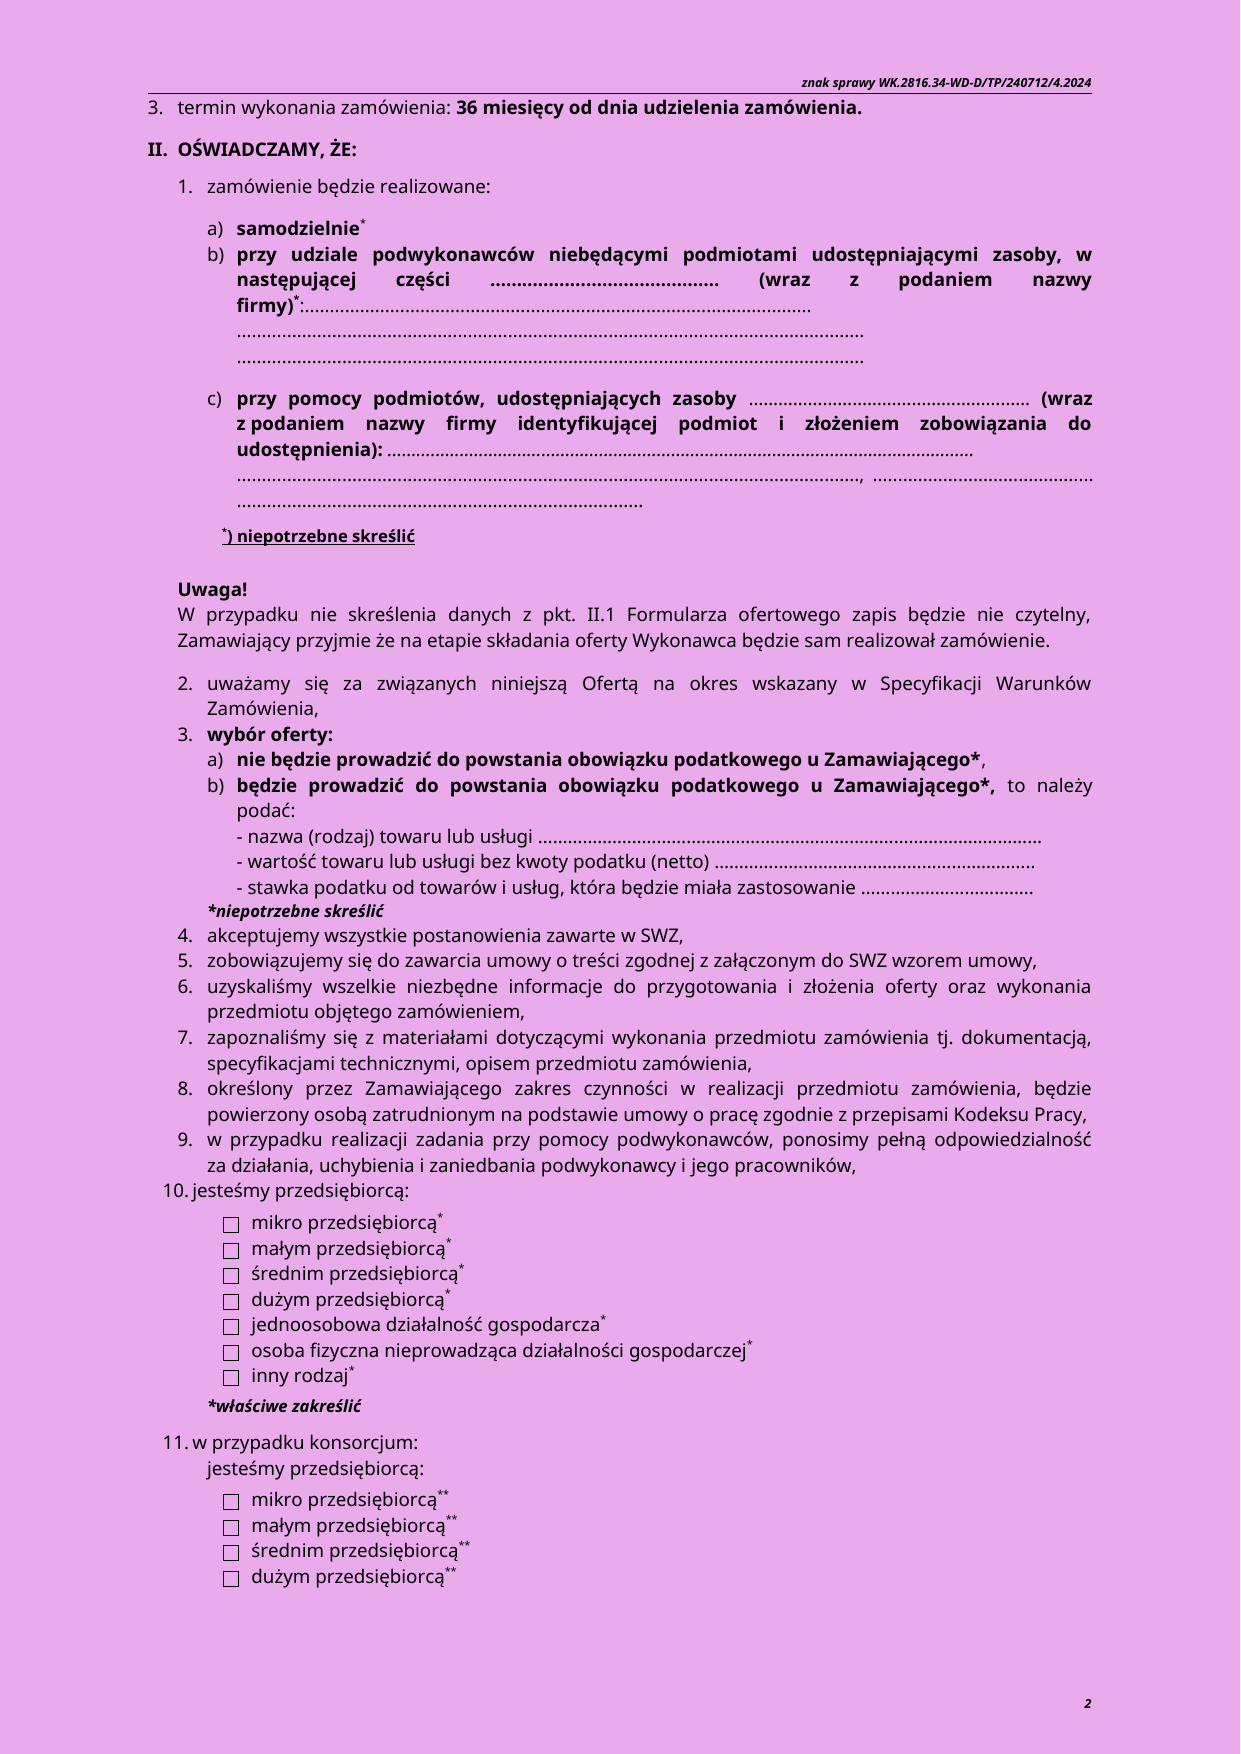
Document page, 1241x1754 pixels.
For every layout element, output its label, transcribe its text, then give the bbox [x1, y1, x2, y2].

text a) nie będzie prowadzić do powstania obowiązku podatkowego u Zamawiającego*, [207, 746, 1092, 772]
list OŚWIADCZAMY, ŻE: [148, 136, 1092, 161]
list przy pomocy podmiotów, udostępniających zasoby ………………………………………………… (wraz z podaniem nazwy firmy identyfikującej podmiot i złożeniem zobowiązania do udostępnienia): ………...........………………………………………………………………………………………… [207, 385, 1092, 462]
text jednoosobowa działalność gospodarcza* [222, 1311, 1092, 1337]
text średnim przedsiębiorcą** [222, 1538, 1092, 1563]
text 10. jesteśmy przedsiębiorcą: [162, 1177, 1092, 1203]
text małym przedsiębiorcą** [222, 1512, 1092, 1538]
text 4. akceptujemy wszystkie postanowienia zawarte w SWZ, [177, 922, 1092, 948]
text mikro przedsiębiorcą** [222, 1487, 1092, 1512]
text 8. określony przez Zamawiającego zakres czynności w realizacji przedmiotu zamówienia, będzie powierzony osobą zatrudnionym na podstawie umowy o pracę zgodnie z przepisami Kodeksu Pracy, [177, 1075, 1092, 1126]
text *właściwe zakreślić [207, 1394, 1092, 1417]
text średnim przedsiębiorcą* [222, 1260, 1092, 1286]
text ............................................................................................................................. [236, 318, 1092, 343]
list termin wykonania zamówienia: 36 miesięcy od dnia udzielenia zamówienia. [148, 94, 1092, 119]
text ............................................................................................................................, ............................................................................................................................. [236, 462, 1092, 513]
text - nazwa (rodzaj) towaru lub usługi ………………………………………………………………………………………… [207, 823, 1092, 848]
text 11. w przypadku konsorcjum: [162, 1429, 1092, 1455]
text 7. zapoznaliśmy się z materiałami dotyczącymi wykonania przedmiotu zamówienia tj. dokumentacją, specyfikacjami technicznymi, opisem przedmiotu zamówienia, [177, 1024, 1092, 1075]
text *niepotrzebne skreślić [207, 899, 1092, 922]
text małym przedsiębiorcą* [222, 1235, 1092, 1260]
text - wartość towaru lub usługi bez kwoty podatku (netto) ……………………………………………………….. [207, 848, 1092, 874]
text 2. uważamy się za związanych niniejszą Ofertą na okres wskazany w Specyfikacji Warunków Zamówienia, [177, 670, 1092, 721]
text 5. zobowiązujemy się do zawarcia umowy o treści zgodnej z załączonym do SWZ wzorem umowy, [177, 948, 1092, 973]
text W przypadku nie skreślenia danych z pkt. II.1 Formularza ofertowego zapis będzie nie czytelny, Zamawiający przyjmie że na etapie składania oferty Wykonawca będzie sam realizował zamówienie. [177, 602, 1092, 653]
text inny rodzaj* [222, 1362, 1092, 1388]
text dużym przedsiębiorcą* [222, 1286, 1092, 1311]
text Uwaga! [177, 576, 1092, 602]
list samodzielnie* [207, 216, 1092, 241]
text osoba fizyczna nieprowadząca działalności gospodarczej* [222, 1337, 1092, 1362]
text 3. wybór oferty: [177, 721, 1092, 746]
text ............................................................................................................................. [236, 343, 1092, 369]
list przy udziale podwykonawców niebędącymi podmiotami udostępniającymi zasoby, w następującej części ……………………………………. (wraz z podaniem nazwy firmy)*:..................................................................................................... [207, 241, 1092, 318]
text b) będzie prowadzić do powstania obowiązku podatkowego u Zamawiającego*, to należy podać: [207, 772, 1092, 823]
text - stawka podatku od towarów i usług, która będzie miała zastosowanie …………………………….. [207, 874, 1092, 899]
text jesteśmy przedsiębiorcą: [207, 1455, 1092, 1480]
text dużym przedsiębiorcą** [222, 1563, 1092, 1589]
text 6. uzyskaliśmy wszelkie niezbędne informacje do przygotowania i złożenia oferty oraz wykonania przedmiotu objętego zamówieniem, [177, 973, 1092, 1024]
text 1. zamówienie będzie realizowane: [177, 174, 1092, 199]
text 9. w przypadku realizacji zadania przy pomocy podwykonawców, ponosimy pełną odpowiedzialność za działania, uchybienia i zaniedbania podwykonawcy i jego pracowników, [177, 1126, 1092, 1177]
text mikro przedsiębiorcą* [222, 1209, 1092, 1235]
text *) niepotrzebne skreślić [148, 525, 1092, 548]
